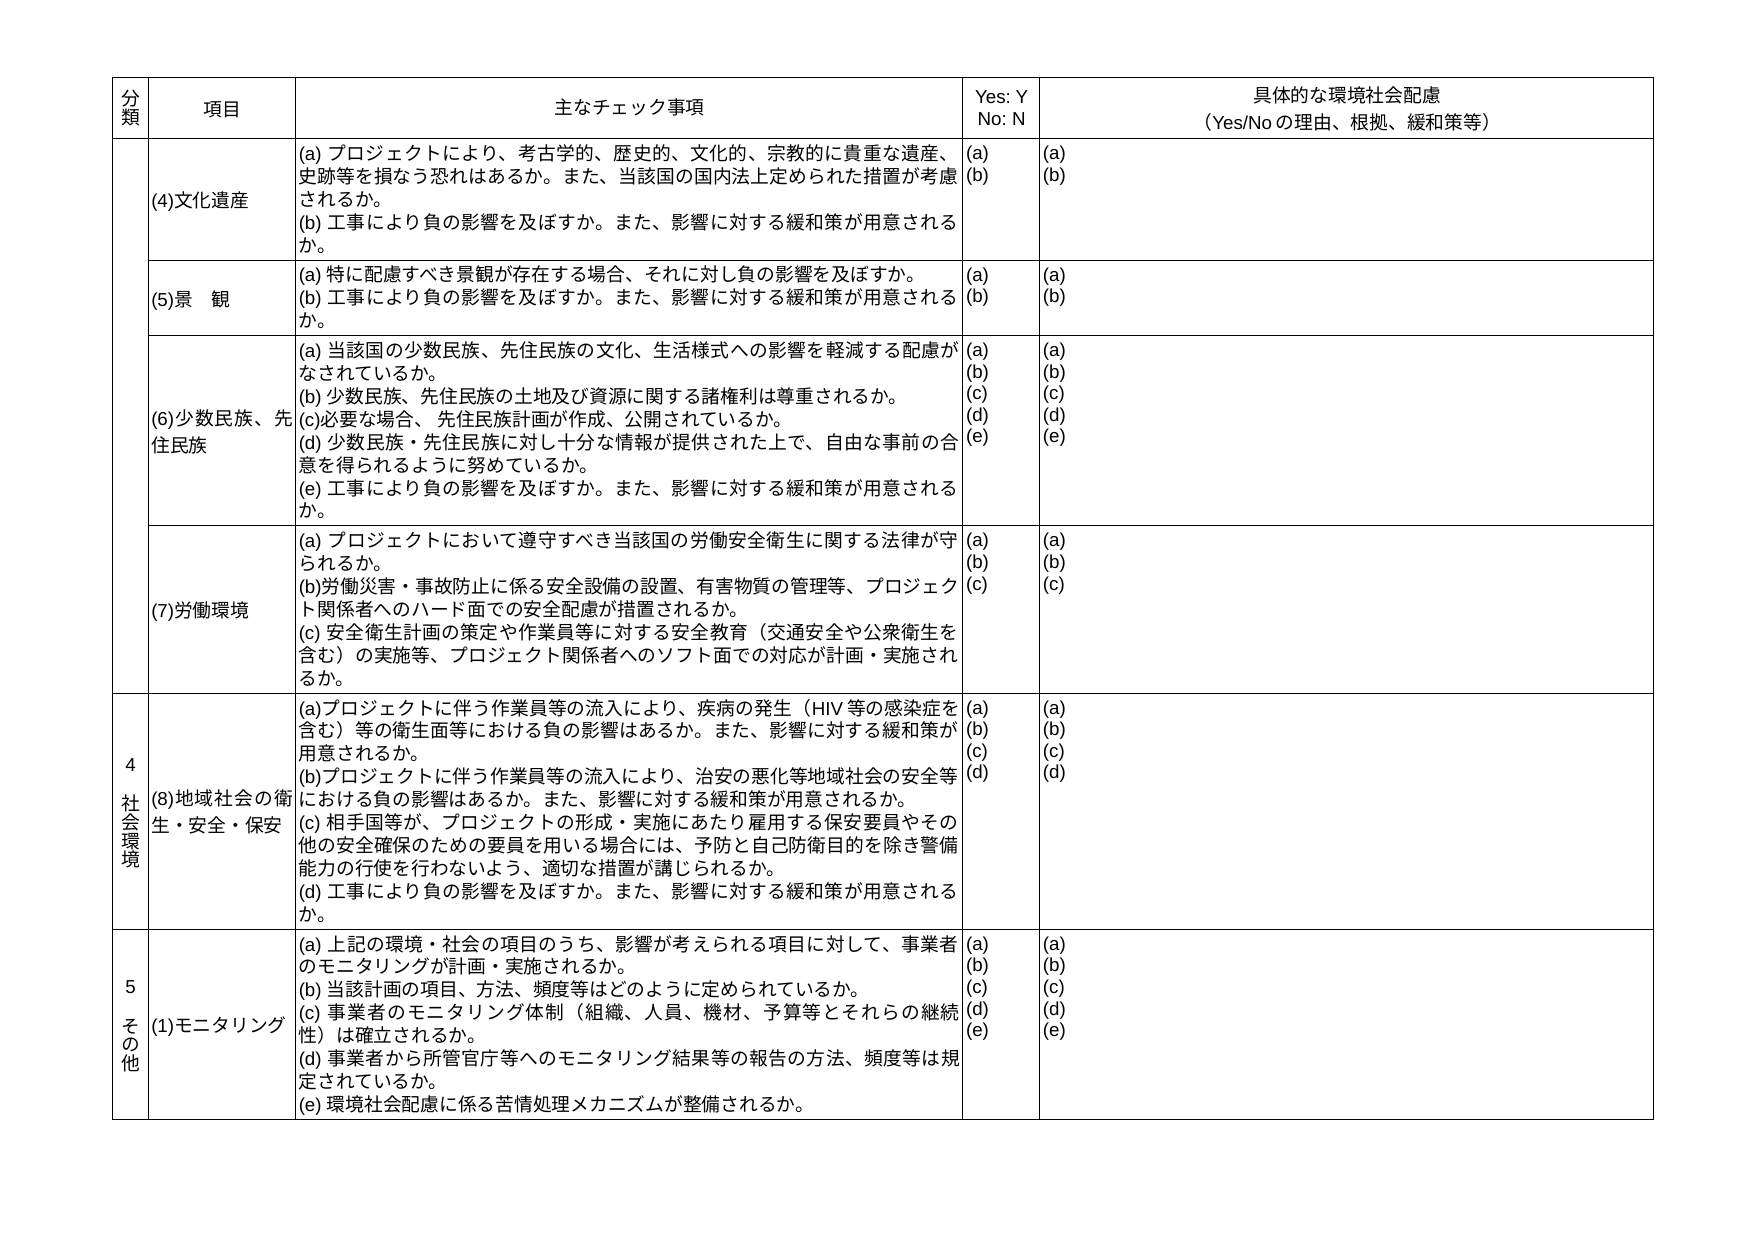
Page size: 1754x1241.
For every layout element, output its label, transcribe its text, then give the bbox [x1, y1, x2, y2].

table_header Yes: Y No: N [963, 78, 1039, 138]
table_cell (7)労働環境 [149, 526, 295, 693]
table_cell (a) (b) (c) [1040, 526, 1653, 693]
table_cell (a) (b) (c) (d) (e) [963, 336, 1039, 525]
table_cell (a) (b) (c) (d) [963, 694, 1039, 929]
table_cell (8)地域社会の衛生・安全・保安 [149, 694, 295, 929]
table_cell (a) プロジェクトにおいて遵守すべき当該国の労働安全衛生に関する法律が守られるか。 (b)労働災害・事故防止に係る安全設備の設置、有害物質の管理等、プロジェクト関係者へのハード面での安全配慮が措置されるか。 (c) 安全衛生計画の策定や作業員等に対する安全教育（交通安全や公衆衛生を含む）の実施等、プロジェクト関係者へのソフト面での対応が計画・実施されるか。 [296, 526, 962, 693]
table_cell (4)文化遺産 [149, 139, 295, 259]
table_cell (a) 特に配慮すべき景観が存在する場合、それに対し負の影響を及ぼすか。 (b) 工事により負の影響を及ぼすか。また、影響に対する緩和策が用意されるか。 [296, 261, 962, 335]
table_header 主なチェック事項 [296, 78, 962, 138]
table_cell (a) 当該国の少数民族、先住民族の文化、生活様式への影響を軽減する配慮がなされているか。 (b) 少数民族、先住民族の土地及び資源に関する諸権利は尊重されるか。 (c)必要な場合、 先住民族計画が作成、公開されているか。 (d) 少数民族・先住民族に対し十分な情報が提供された上で、自由な事前の合意を得られるように努めているか。 (e) 工事により負の影響を及ぼすか。また、影響に対する緩和策が用意されるか。 [296, 336, 962, 525]
table_cell (a) (b) (c) (d) (e) [1040, 930, 1653, 1119]
table_cell (a) 上記の環境・社会の項目のうち、影響が考えられる項目に対して、事業者のモニタリングが計画・実施されるか。 (b) 当該計画の項目、方法、頻度等はどのように定められているか。 (c) 事業者のモニタリング体制（組織、人員、機材、予算等とそれらの継続性）は確立されるか。 (d) 事業者から所管官庁等へのモニタリング結果等の報告の方法、頻度等は規定されているか。 (e) 環境社会配慮に係る苦情処理メカニズムが整備されるか。 [296, 930, 962, 1119]
table_cell (a) (b) (c) (d) [1040, 694, 1653, 929]
table_cell (a) (b) [963, 261, 1039, 335]
table_cell 4 社会環境 [113, 694, 148, 929]
table_cell (a) (b) (c) [963, 526, 1039, 693]
table_cell (6)少数民族、先住民族 [149, 336, 295, 525]
table_cell (a)プロジェクトに伴う作業員等の流入により、疾病の発生（HIV等の感染症を含む）等の衛生面等における負の影響はあるか。また、影響に対する緩和策が用意されるか。 (b)プロジェクトに伴う作業員等の流入により、治安の悪化等地域社会の安全等における負の影響はあるか。また、影響に対する緩和策が用意されるか。 (c) 相手国等が、プロジェクトの形成・実施にあたり雇用する保安要員やその他の安全確保のための要員を用いる場合には、予防と自己防衛目的を除き警備能力の行使を行わないよう、適切な措置が講じられるか。 (d) 工事により負の影響を及ぼすか。また、影響に対する緩和策が用意されるか。 [296, 694, 962, 929]
table_cell 5 その他 [113, 930, 148, 1119]
table_cell (a) (b) (c) (d) (e) [963, 930, 1039, 1119]
table_header 分類 [113, 78, 148, 138]
table_header 具体的な環境社会配慮 （Yes/Noの理由、根拠、緩和策等） [1040, 78, 1653, 138]
table_cell (a) (b) [1040, 261, 1653, 335]
table_cell (1)モニタリング [149, 930, 295, 1119]
table_cell (a) (b) [963, 139, 1039, 259]
table_cell (a) プロジェクトにより、考古学的、歴史的、文化的、宗教的に貴重な遺産、史跡等を損なう恐れはあるか。また、当該国の国内法上定められた措置が考慮されるか。 (b) 工事により負の影響を及ぼすか。また、影響に対する緩和策が用意されるか。 [296, 139, 962, 259]
table_cell (5)景 観 [149, 261, 295, 335]
table_cell (a) (b) (c) (d) (e) [1040, 336, 1653, 525]
table_cell (a) (b) [1040, 139, 1653, 259]
table_header 項目 [149, 78, 295, 138]
